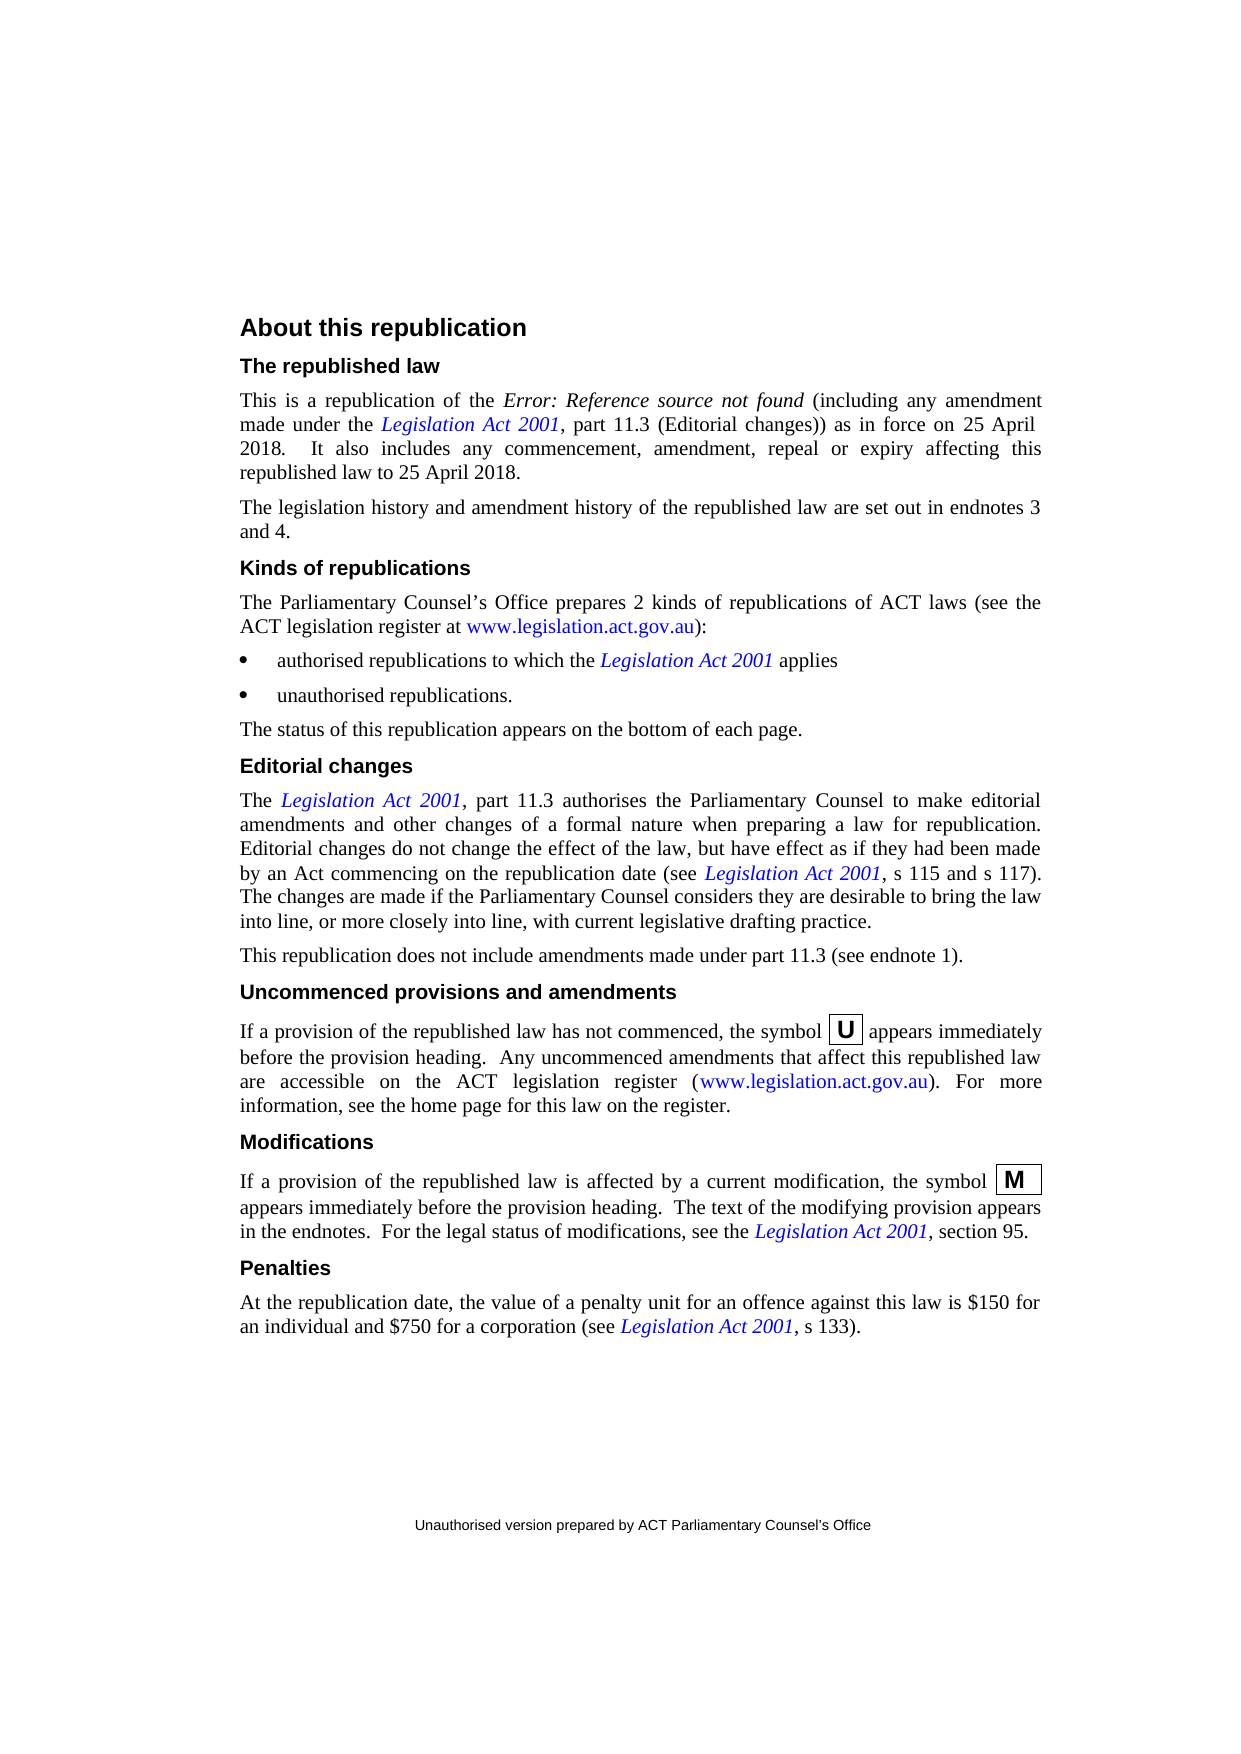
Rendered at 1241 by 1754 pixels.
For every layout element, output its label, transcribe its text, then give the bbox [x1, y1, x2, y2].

text The legislation history and amendment history of the republished law are set out in endnotes 3 and 4. [239, 495, 1042, 543]
text If a provision of the republished law has not commenced, the symbol U appears immediately before the provision heading. Any uncommenced amendments that affect this republished law are accessible on the ACT legislation register (www.legislation.act.gov.au). For more information, see the home page for this law on the register. [239, 1014, 1042, 1117]
text If a provision of the republished law is affected by a current modification, the symbol M appears immediately before the provision heading. The text of the modifying provision appears in the endnotes. For the legal status of modifications, see the Legislation Act 2001, section 95. [239, 1164, 1042, 1243]
text The republished law [239, 354, 1042, 378]
text Penalties [239, 1255, 1042, 1279]
text authorised republications to which the Legislation Act 2001 applies [239, 648, 1042, 672]
text Editorial changes [239, 754, 1042, 778]
text The Parliamentary Counsel’s Office prepares 2 kinds of republications of ACT laws (see the ACT legislation register at www.legislation.act.gov.au): [239, 590, 1042, 638]
subtitle About this republication [239, 312, 1042, 341]
text The Legislation Act 2001, part 11.3 authorises the Parliamentary Counsel to make editorial amendments and other changes of a formal nature when preparing a law for republication. Editorial changes do not change the effect of the law, but have effect as if they had been made by an Act commencing on the republication date (see Legislation Act 2001, s 115 and s 117). The changes are made if the Parliamentary Counsel considers they are desirable to bring the law into line, or more closely into line, with current legislative drafting practice. [239, 788, 1042, 933]
text Uncommenced provisions and amendments [239, 979, 1042, 1003]
text unauthorised republications. [239, 683, 1042, 707]
text At the republication date, the value of a penalty unit for an offence against this law is $150 for an individual and $750 for a corporation (see Legislation Act 2001, s 133). [239, 1290, 1042, 1338]
text This is a republication of the Civil Law (Wrongs) Act 2002 (including any amendment made under the Legislation Act 2001, part 11.3 (Editorial changes)) as in force on 25 April 2018. It also includes any commencement, amendment, repeal or expiry affecting this republished law to 25 April 2018. [239, 388, 1042, 484]
text The status of this republication appears on the bottom of each page. [239, 717, 1042, 741]
text This republication does not include amendments made under part 11.3 (see endnote 1). [239, 943, 1042, 967]
text Kinds of republications [239, 555, 1042, 579]
text Modifications [239, 1129, 1042, 1153]
